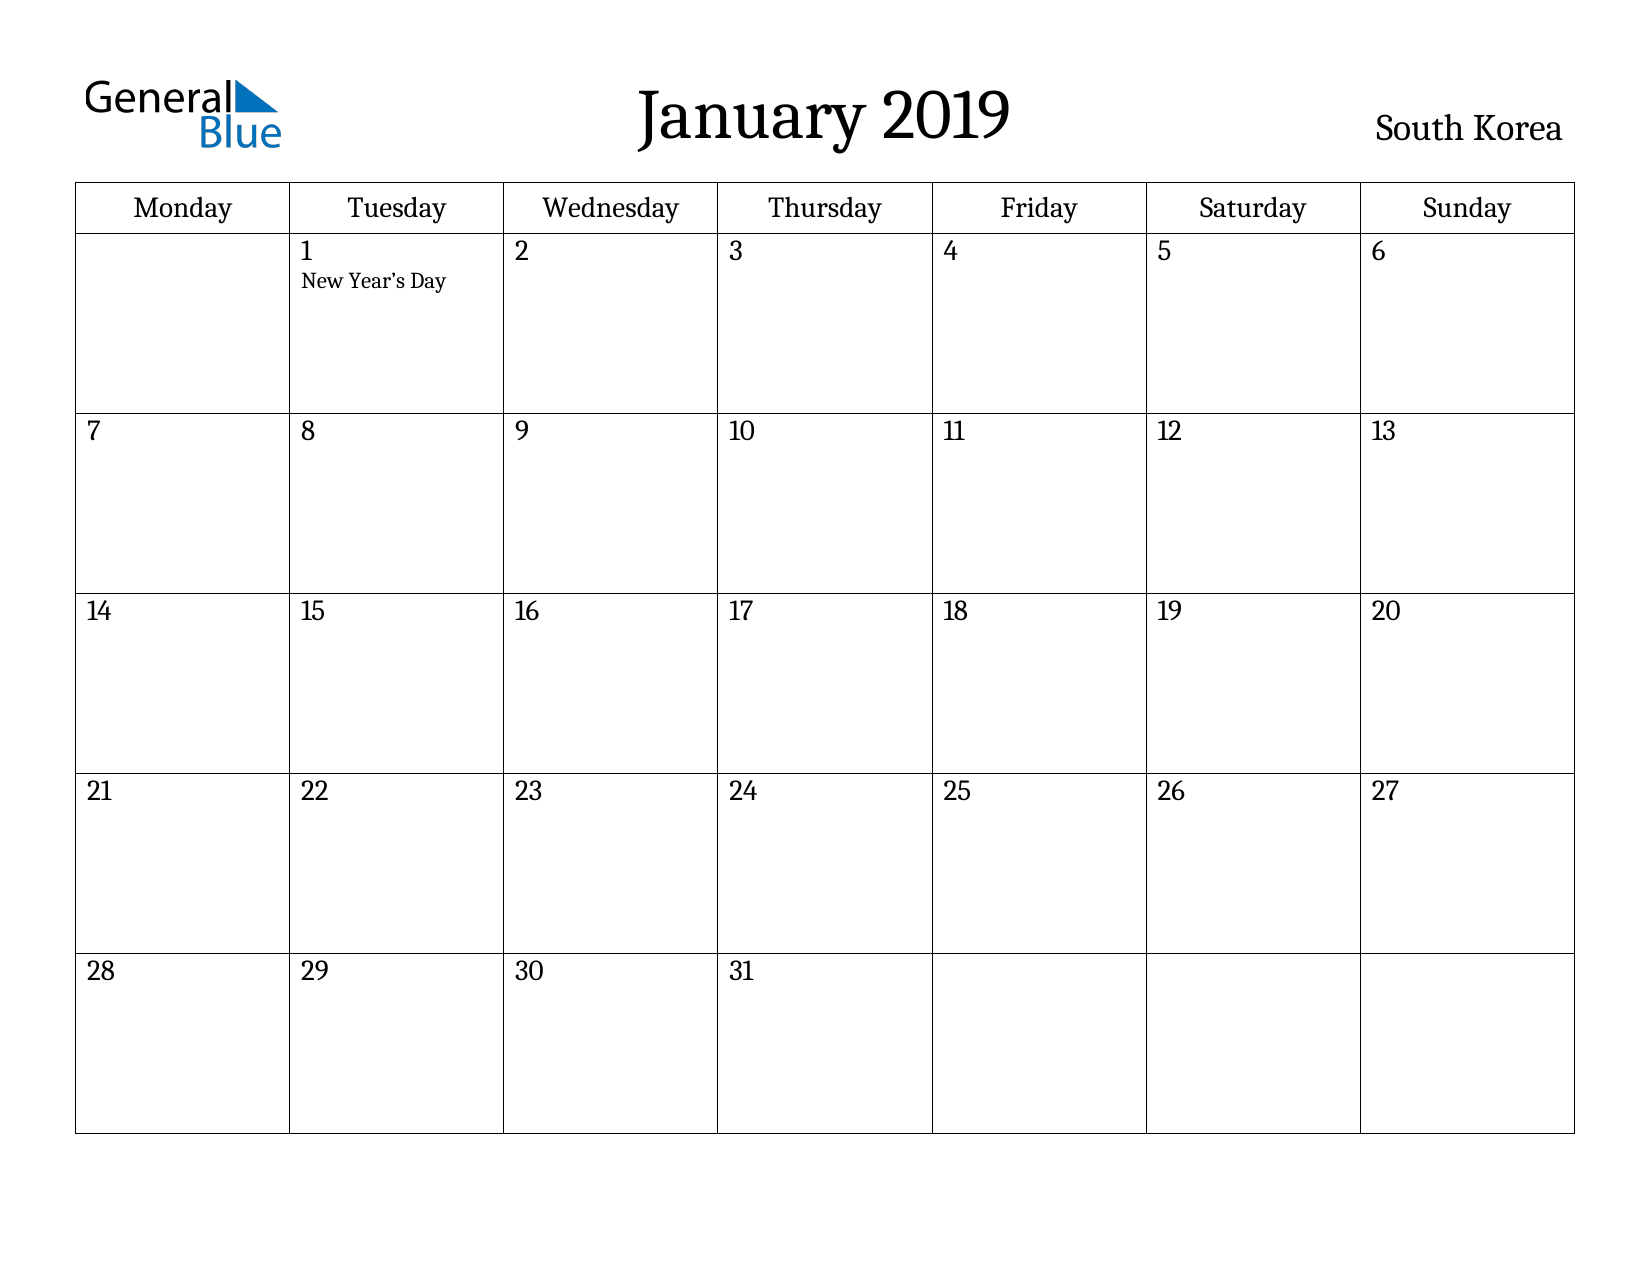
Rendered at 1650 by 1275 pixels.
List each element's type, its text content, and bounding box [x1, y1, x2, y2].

table_cell 17 [718, 594, 932, 627]
table_cell 25 [933, 774, 1146, 807]
table_cell [718, 808, 932, 953]
table_cell 11 [933, 414, 1146, 447]
table_cell [290, 627, 503, 773]
table_cell [1361, 988, 1574, 1133]
table_cell [1361, 627, 1574, 773]
table_cell [933, 448, 1146, 593]
table_cell Wednesday [504, 183, 717, 233]
table_cell [933, 808, 1146, 953]
table_cell [933, 988, 1146, 1133]
table_cell Monday [76, 183, 289, 233]
table_cell 13 [1361, 414, 1574, 447]
table_cell Tuesday [290, 183, 503, 233]
table_cell 28 [76, 954, 289, 987]
table_cell Friday [933, 183, 1146, 233]
table_cell [504, 988, 717, 1133]
table_cell 18 [933, 594, 1146, 627]
table_cell 20 [1361, 594, 1574, 627]
table_cell [933, 627, 1146, 773]
table_cell 26 [1147, 774, 1360, 807]
table_cell [290, 808, 503, 953]
table_cell 29 [290, 954, 503, 987]
table_cell [76, 267, 289, 413]
table_cell 30 [504, 954, 717, 987]
table_cell [1147, 988, 1360, 1133]
table_header [76, 75, 503, 182]
table_cell [1147, 808, 1360, 953]
table_cell 2 [504, 234, 717, 267]
table_cell 15 [290, 594, 503, 627]
table_cell [1361, 808, 1574, 953]
table_cell [76, 808, 289, 953]
table_cell Saturday [1147, 183, 1360, 233]
table_cell [1147, 267, 1360, 413]
table_cell [1147, 627, 1360, 773]
table_cell 7 [76, 414, 289, 447]
table_cell 23 [504, 774, 717, 807]
table_cell 21 [76, 774, 289, 807]
table_header January 2019 [504, 75, 1146, 182]
table_cell [504, 808, 717, 953]
table_cell 5 [1147, 234, 1360, 267]
table_cell New Year’s Day [290, 267, 503, 413]
table_cell [504, 448, 717, 593]
table_cell 19 [1147, 594, 1360, 627]
table_cell [1361, 954, 1574, 987]
table_cell [1361, 267, 1574, 413]
table_cell [718, 988, 932, 1133]
table_cell 3 [718, 234, 932, 267]
table_cell [718, 627, 932, 773]
table_cell [290, 448, 503, 593]
table_cell 4 [933, 234, 1146, 267]
table_cell [76, 234, 289, 267]
table_cell 24 [718, 774, 932, 807]
table_cell 10 [718, 414, 932, 447]
table_cell 22 [290, 774, 503, 807]
table_cell [504, 267, 717, 413]
table_cell [1361, 448, 1574, 593]
table_cell 9 [504, 414, 717, 447]
table_cell 27 [1361, 774, 1574, 807]
table_cell Sunday [1361, 183, 1574, 233]
table_cell [504, 627, 717, 773]
table_cell 12 [1147, 414, 1360, 447]
table_cell 8 [290, 414, 503, 447]
table_cell 14 [76, 594, 289, 627]
table_cell [1147, 954, 1360, 987]
table_cell 16 [504, 594, 717, 627]
table_cell [718, 448, 932, 593]
table_header South Korea [1146, 75, 1574, 182]
table_cell [76, 627, 289, 773]
table_cell [933, 267, 1146, 413]
table_cell [933, 954, 1146, 987]
table_cell 1 [290, 234, 503, 267]
table_cell [290, 988, 503, 1133]
table_cell [76, 988, 289, 1133]
table_cell 31 [718, 954, 932, 987]
table_cell [76, 448, 289, 593]
table_cell Thursday [718, 183, 932, 233]
table_cell [718, 267, 932, 413]
table_cell 6 [1361, 234, 1574, 267]
table_cell [1147, 448, 1360, 593]
picture [86, 80, 281, 148]
